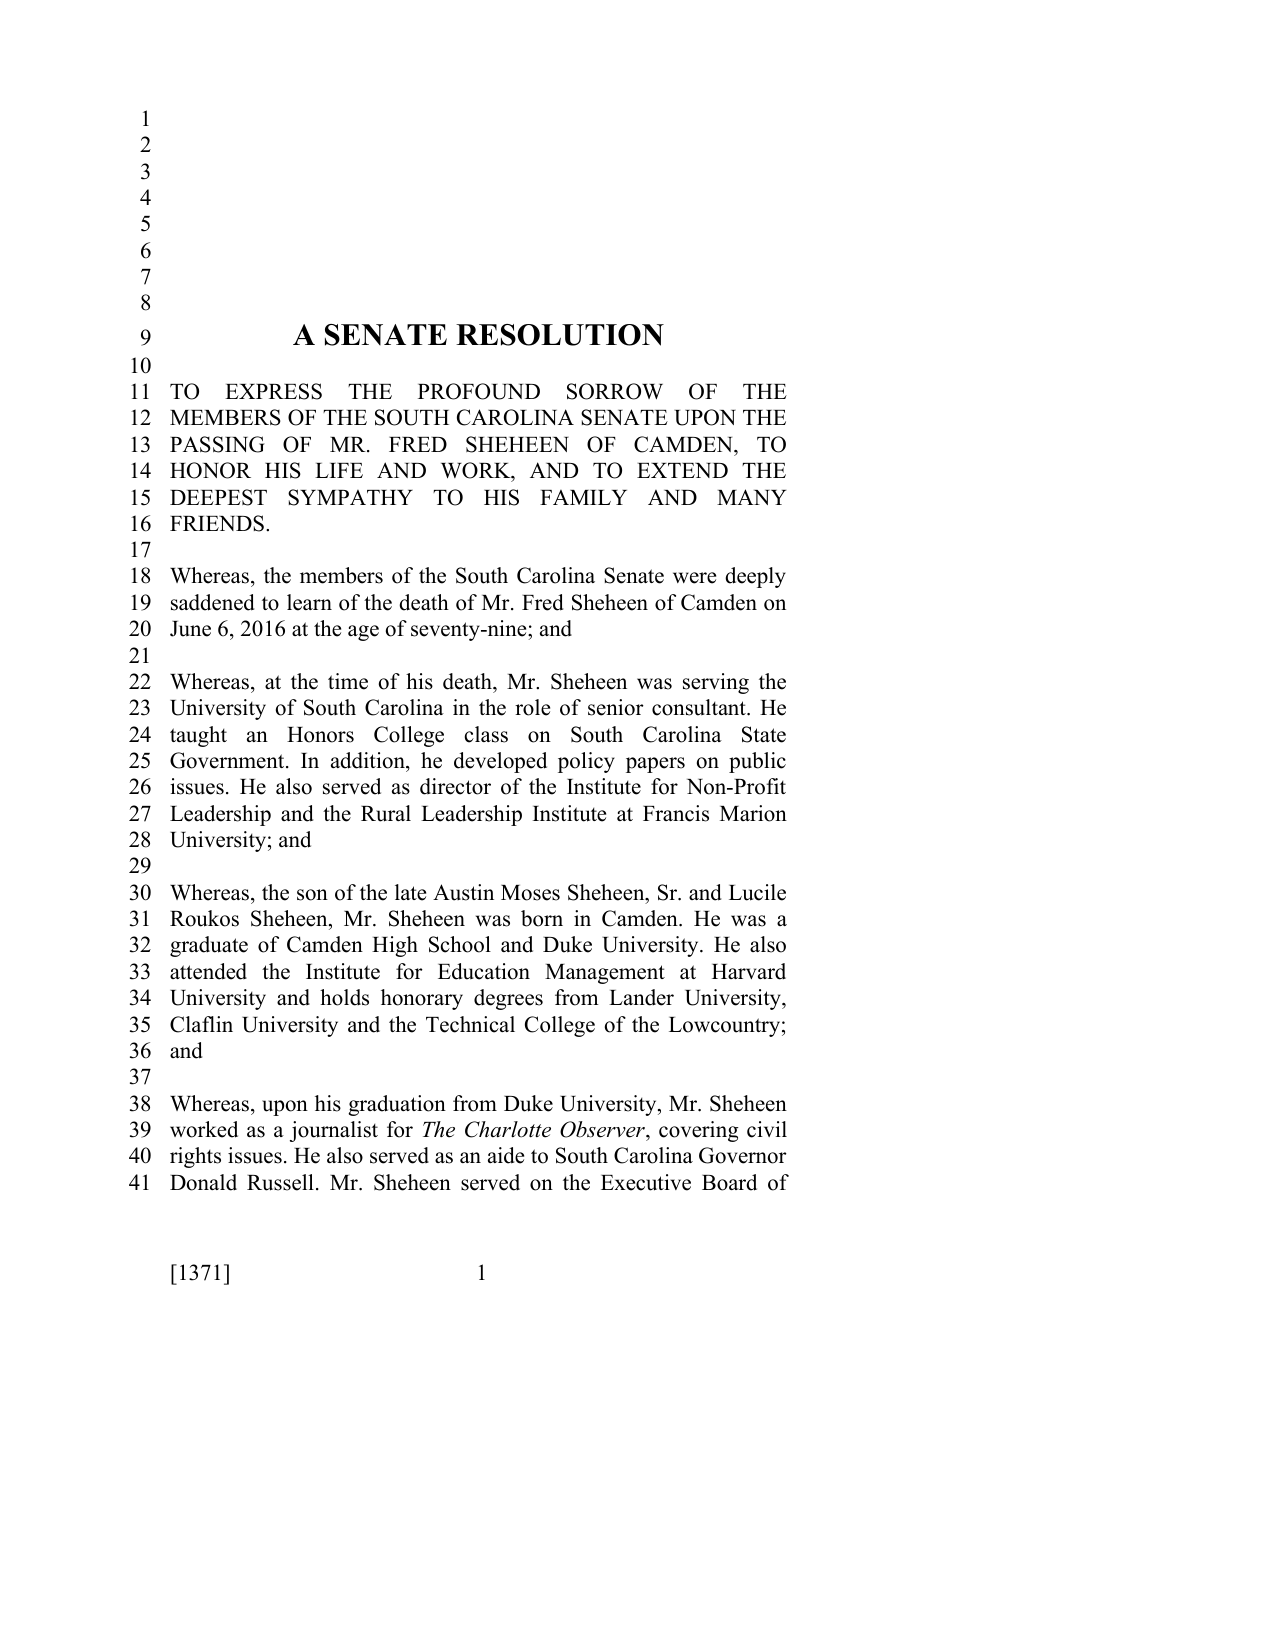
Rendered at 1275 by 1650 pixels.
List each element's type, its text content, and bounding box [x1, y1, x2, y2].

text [169, 1090, 787, 1195]
text TO EXPRESS THE PROFOUND SORROW OF THE MEMBERS OF THE SOUTH CAROLINA SENATE UPON THE PASSING OF MR. FRED SHEHEEN OF CAMDEN, TO HONOR HIS LIFE AND WORK, AND TO EXTEND THE DEEPEST SYMPATHY TO HIS FAMILY AND MANY FRIENDS. [169, 378, 787, 536]
text Whereas, the members of the South Carolina Senate were deeply saddened to learn of the death of Mr. Fred Sheheen of Camden on June 6, 2016 at the age of seventy-nine; and [169, 563, 787, 642]
text A SENATE RESOLUTION [169, 316, 787, 352]
text Whereas, the son of the late Austin Moses Sheheen, Sr. and Lucile Roukos Sheheen, Mr. Sheheen was born in Camden. He was a graduate of Camden High School and Duke University. He also attended the Institute for Education Management at Harvard University and holds honorary degrees from Lander University, Claflin University and the Technical College of the Lowcountry; and [169, 879, 787, 1063]
text Whereas, at the time of his death, Mr. Sheheen was serving the University of South Carolina in the role of senior consultant. He taught an Honors College class on South Carolina State Government. In addition, he developed policy papers on public issues. He also served as director of the Institute for Non-Profit Leadership and the Rural Leadership Institute at Francis Marion University; and [169, 668, 787, 852]
